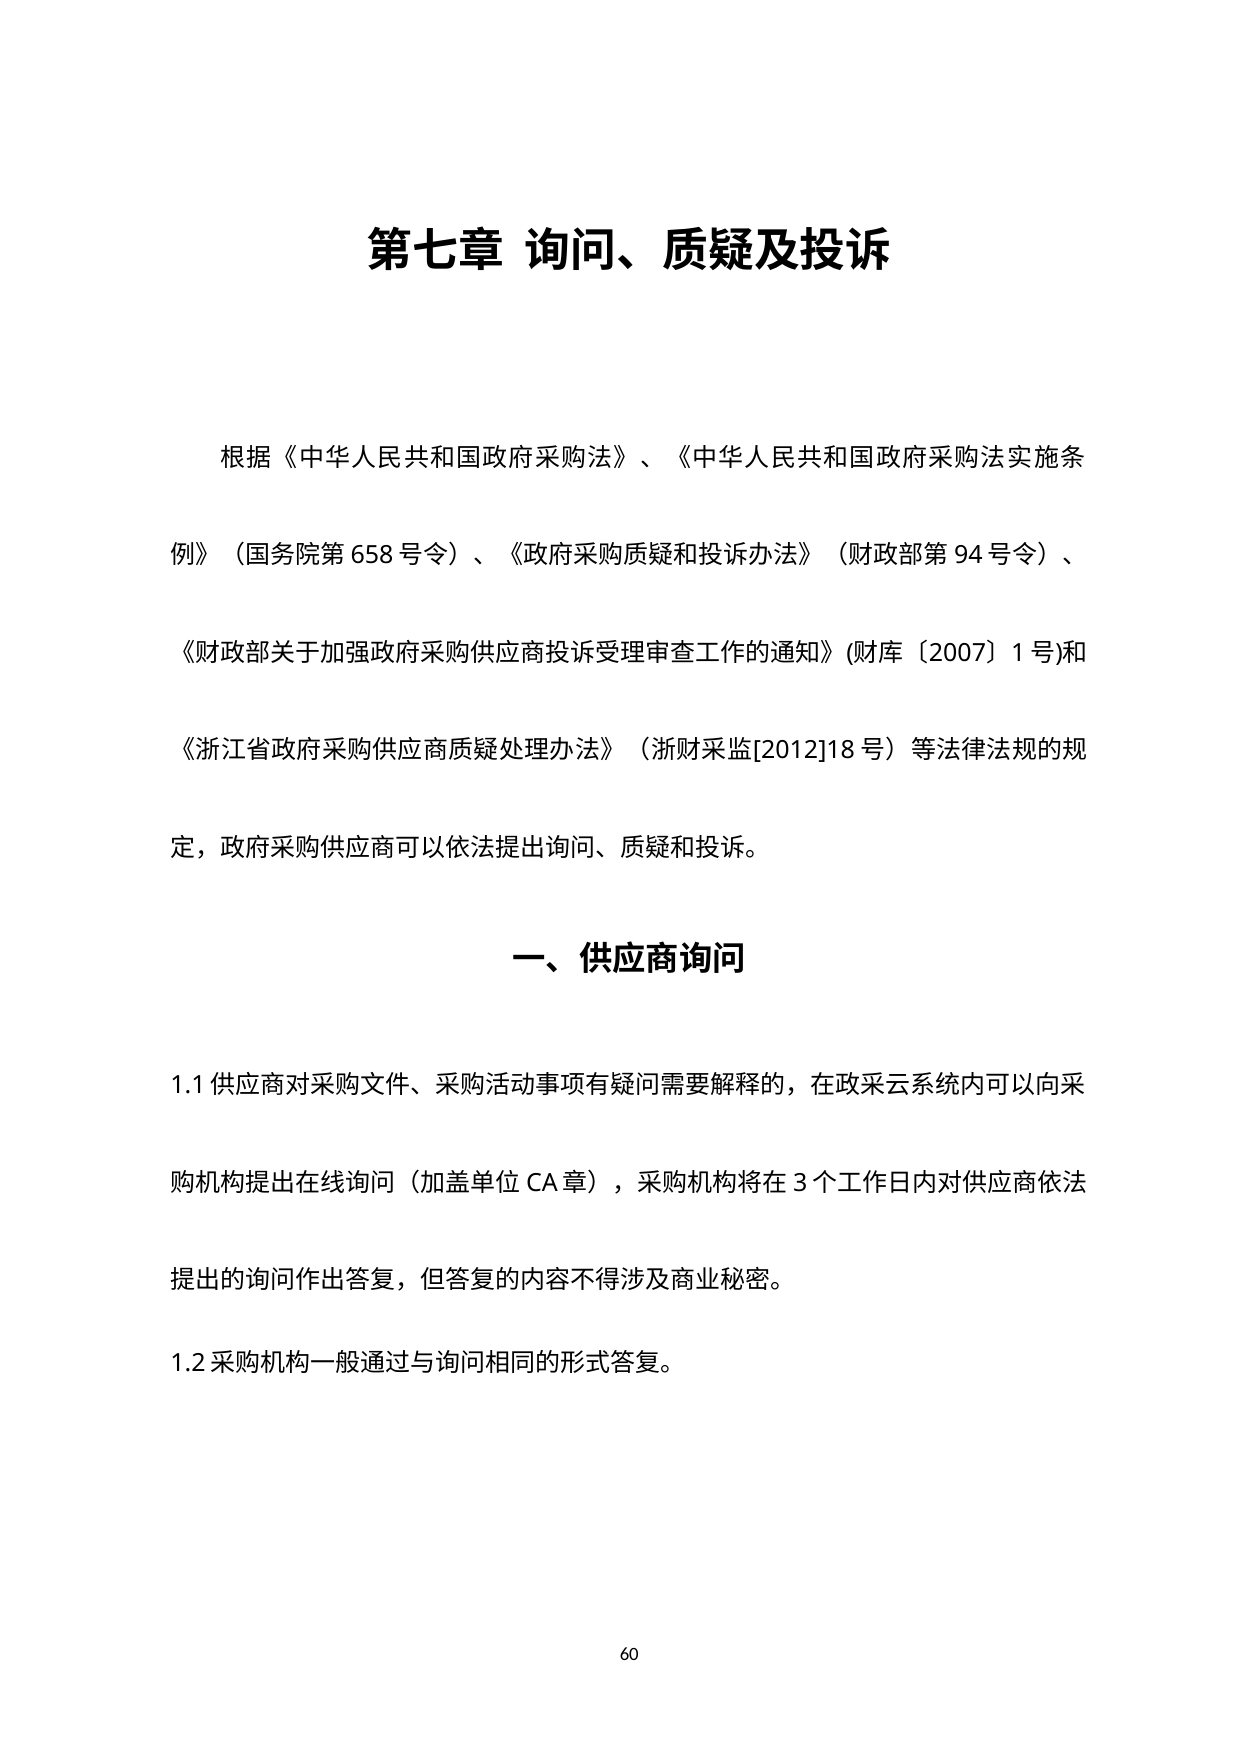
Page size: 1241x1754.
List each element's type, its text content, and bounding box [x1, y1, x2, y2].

text 1.1供应商对采购文件、采购活动事项有疑问需要解释的，在政采云系统内可以向采购机构提出在线询问（加盖单位CA章），采购机构将在3个工作日内对供应商依法提出的询问作出答复，但答复的内容不得涉及商业秘密。 [170, 1050, 1088, 1310]
subtitle 一、供应商询问 [170, 923, 1088, 988]
subtitle 第七章 询问、质疑及投诉 [170, 197, 1088, 295]
text 1.2采购机构一般通过与询问相同的形式答复。 [170, 1328, 1088, 1393]
text 根据《中华人民共和国政府采购法》、《中华人民共和国政府采购法实施条例》（国务院第658号令）、《政府采购质疑和投诉办法》（财政部第94号令）、《财政部关于加强政府采购供应商投诉受理审查工作的通知》(财库〔2007〕1号)和《浙江省政府采购供应商质疑处理办法》（浙财采监[2012]18号）等法律法规的规定，政府采购供应商可以依法提出询问、质疑和投诉。 [170, 423, 1088, 878]
